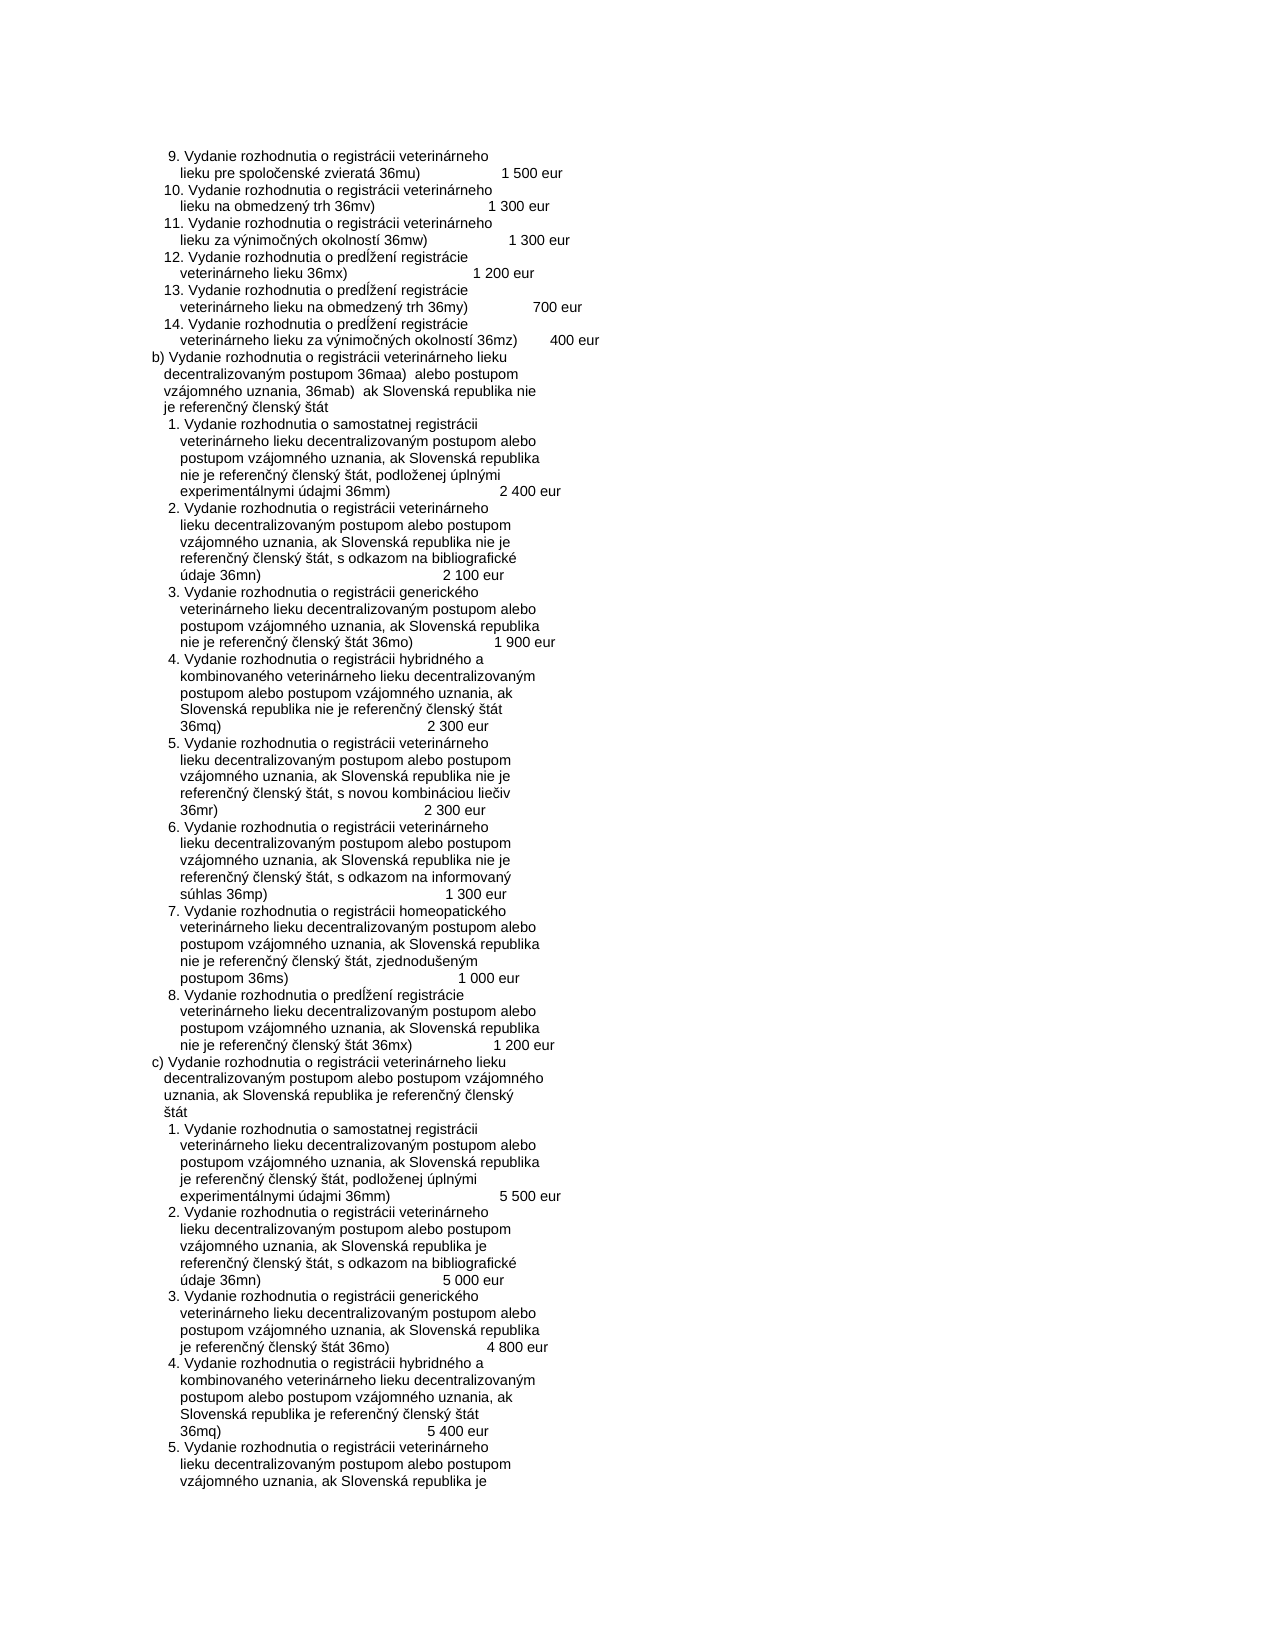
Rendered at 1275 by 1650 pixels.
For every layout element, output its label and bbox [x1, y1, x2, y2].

text [148, 148, 1127, 1489]
